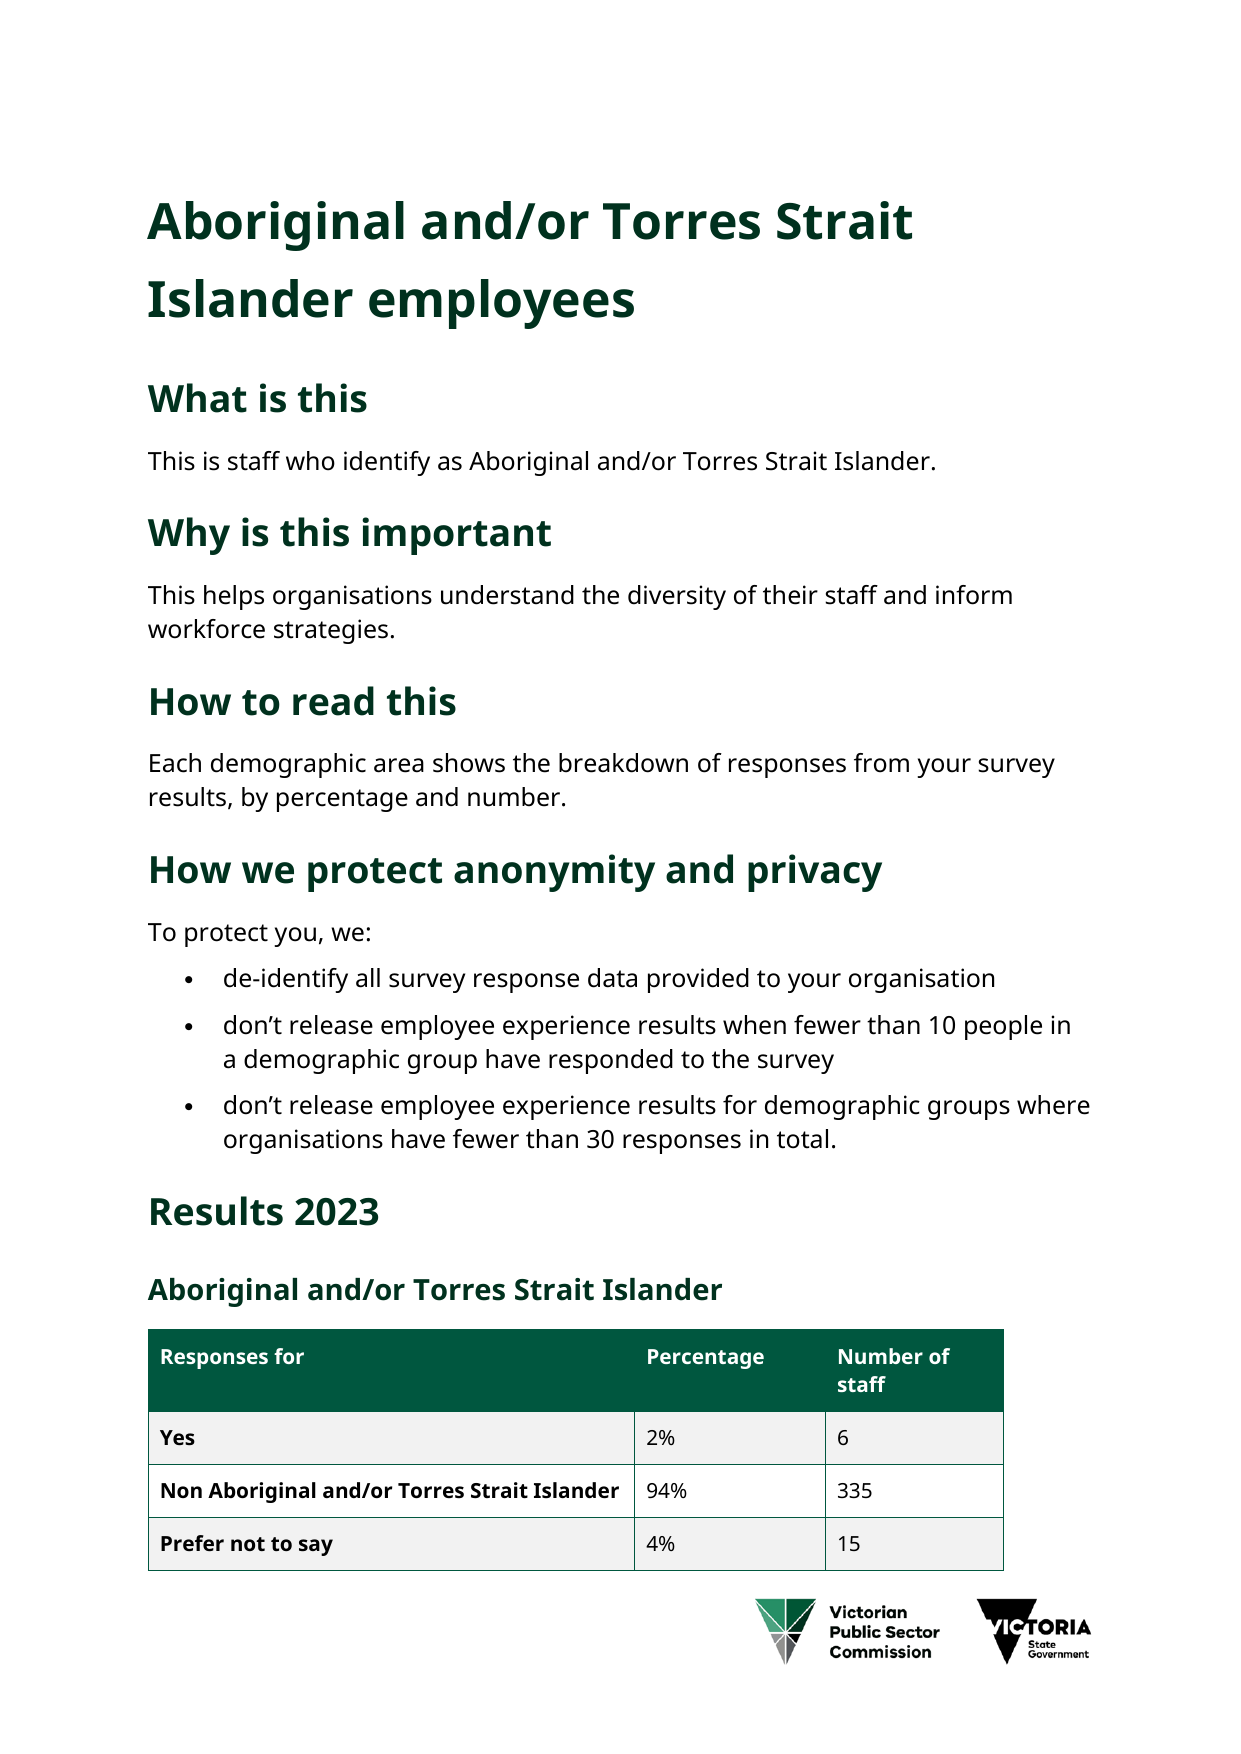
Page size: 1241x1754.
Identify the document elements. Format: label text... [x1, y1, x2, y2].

text Each demographic area shows the breakdown of responses from your survey results, by percentage and number. [148, 746, 1092, 814]
subtitle Results 2023 [148, 1185, 1092, 1236]
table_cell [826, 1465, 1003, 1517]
text This helps organisations understand the diversity of their staff and inform workforce strategies. [148, 577, 1092, 646]
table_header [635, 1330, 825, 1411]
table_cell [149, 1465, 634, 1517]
subtitle What is this [148, 372, 1092, 423]
list de-identify all survey response data provided to your organisation [185, 961, 1092, 995]
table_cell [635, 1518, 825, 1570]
subtitle Aboriginal and/or Torres Strait Islander [148, 1269, 1092, 1308]
text To protect you, we: [148, 914, 1092, 948]
list don’t release employee experience results when fewer than 10 people in a demographic group have responded to the survey [185, 1007, 1092, 1075]
subtitle Aboriginal and/or Torres Strait Islander employees [148, 186, 1092, 333]
text This is staff who identify as Aboriginal and/or Torres Strait Islander. [148, 443, 1092, 477]
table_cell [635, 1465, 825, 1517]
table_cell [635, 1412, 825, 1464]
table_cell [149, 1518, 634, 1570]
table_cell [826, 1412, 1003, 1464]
list don’t release employee experience results for demographic groups where organisations have fewer than 30 responses in total. [185, 1088, 1092, 1156]
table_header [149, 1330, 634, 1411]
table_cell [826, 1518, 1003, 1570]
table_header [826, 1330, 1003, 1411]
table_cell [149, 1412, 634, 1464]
subtitle How to read this [148, 675, 1092, 726]
subtitle Why is this important [148, 506, 1092, 557]
picture [754, 1598, 1093, 1666]
subtitle How we protect anonymity and privacy [148, 843, 1092, 894]
